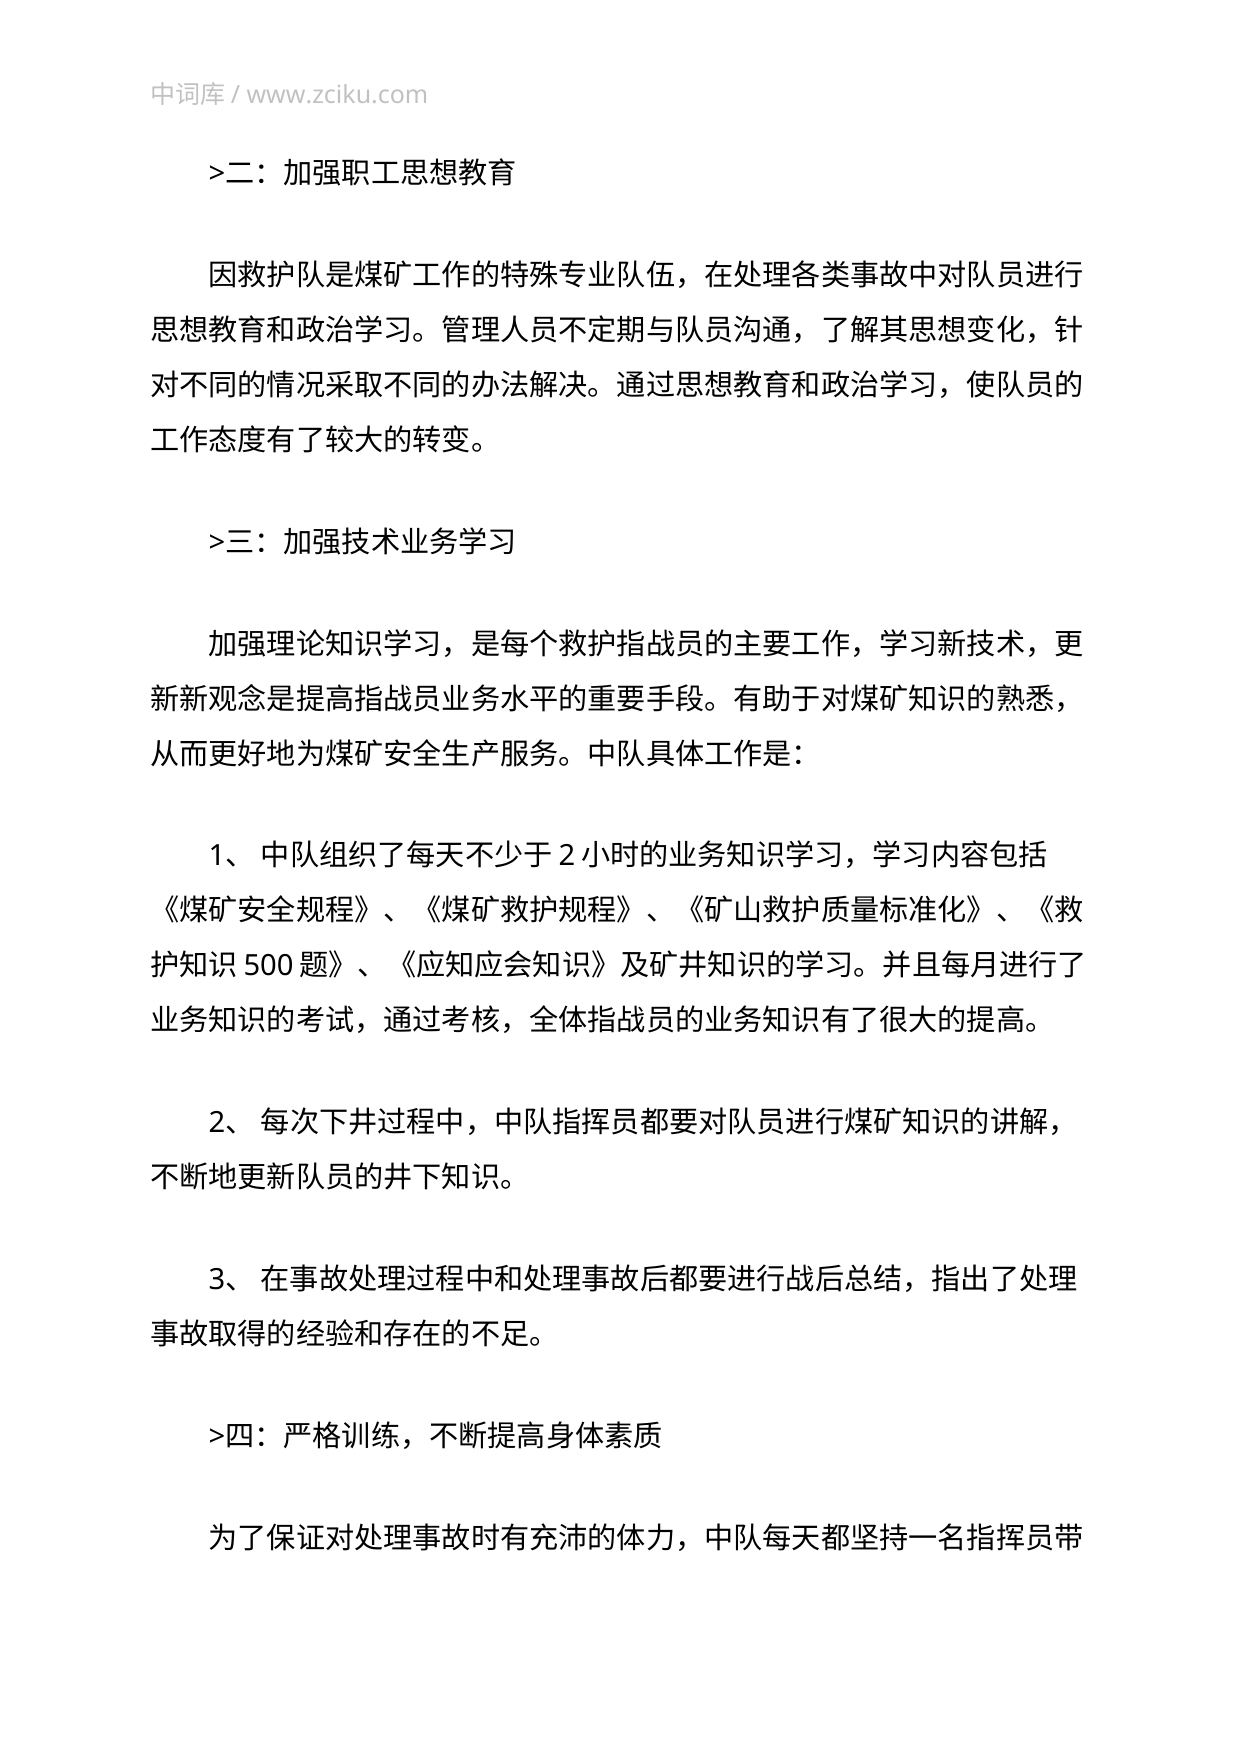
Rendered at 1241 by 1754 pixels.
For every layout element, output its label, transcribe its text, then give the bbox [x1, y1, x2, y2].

text 加强理论知识学习，是每个救护指战员的主要工作，学习新技术，更新新观念是提高指战员业务水平的重要手段。有助于对煤矿知识的熟悉，从而更好地为煤矿安全生产服务。中队具体工作是： [150, 620, 1090, 772]
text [150, 1514, 1090, 1556]
text >二：加强职工思想教育 [150, 150, 1090, 192]
text 1、 中队组织了每天不少于2小时的业务知识学习，学习内容包括《煤矿安全规程》、《煤矿救护规程》、《矿山救护质量标准化》、《救护知识500题》、《应知应会知识》及矿井知识的学习。并且每月进行了业务知识的考试，通过考核，全体指战员的业务知识有了很大的提高。 [150, 832, 1090, 1039]
text 3、 在事故处理过程中和处理事故后都要进行战后总结，指出了处理事故取得的经验和存在的不足。 [150, 1255, 1090, 1353]
text >三：加强技术业务学习 [150, 518, 1090, 561]
text 因救护队是煤矿工作的特殊专业队伍，在处理各类事故中对队员进行思想教育和政治学习。管理人员不定期与队员沟通，了解其思想变化，针对不同的情况采取不同的办法解决。通过思想教育和政治学习，使队员的工作态度有了较大的转变。 [150, 252, 1090, 459]
text >四：严格训练，不断提高身体素质 [150, 1412, 1090, 1454]
text 2、 每次下井过程中，中队指挥员都要对队员进行煤矿知识的讲解，不断地更新队员的井下知识。 [150, 1099, 1090, 1196]
